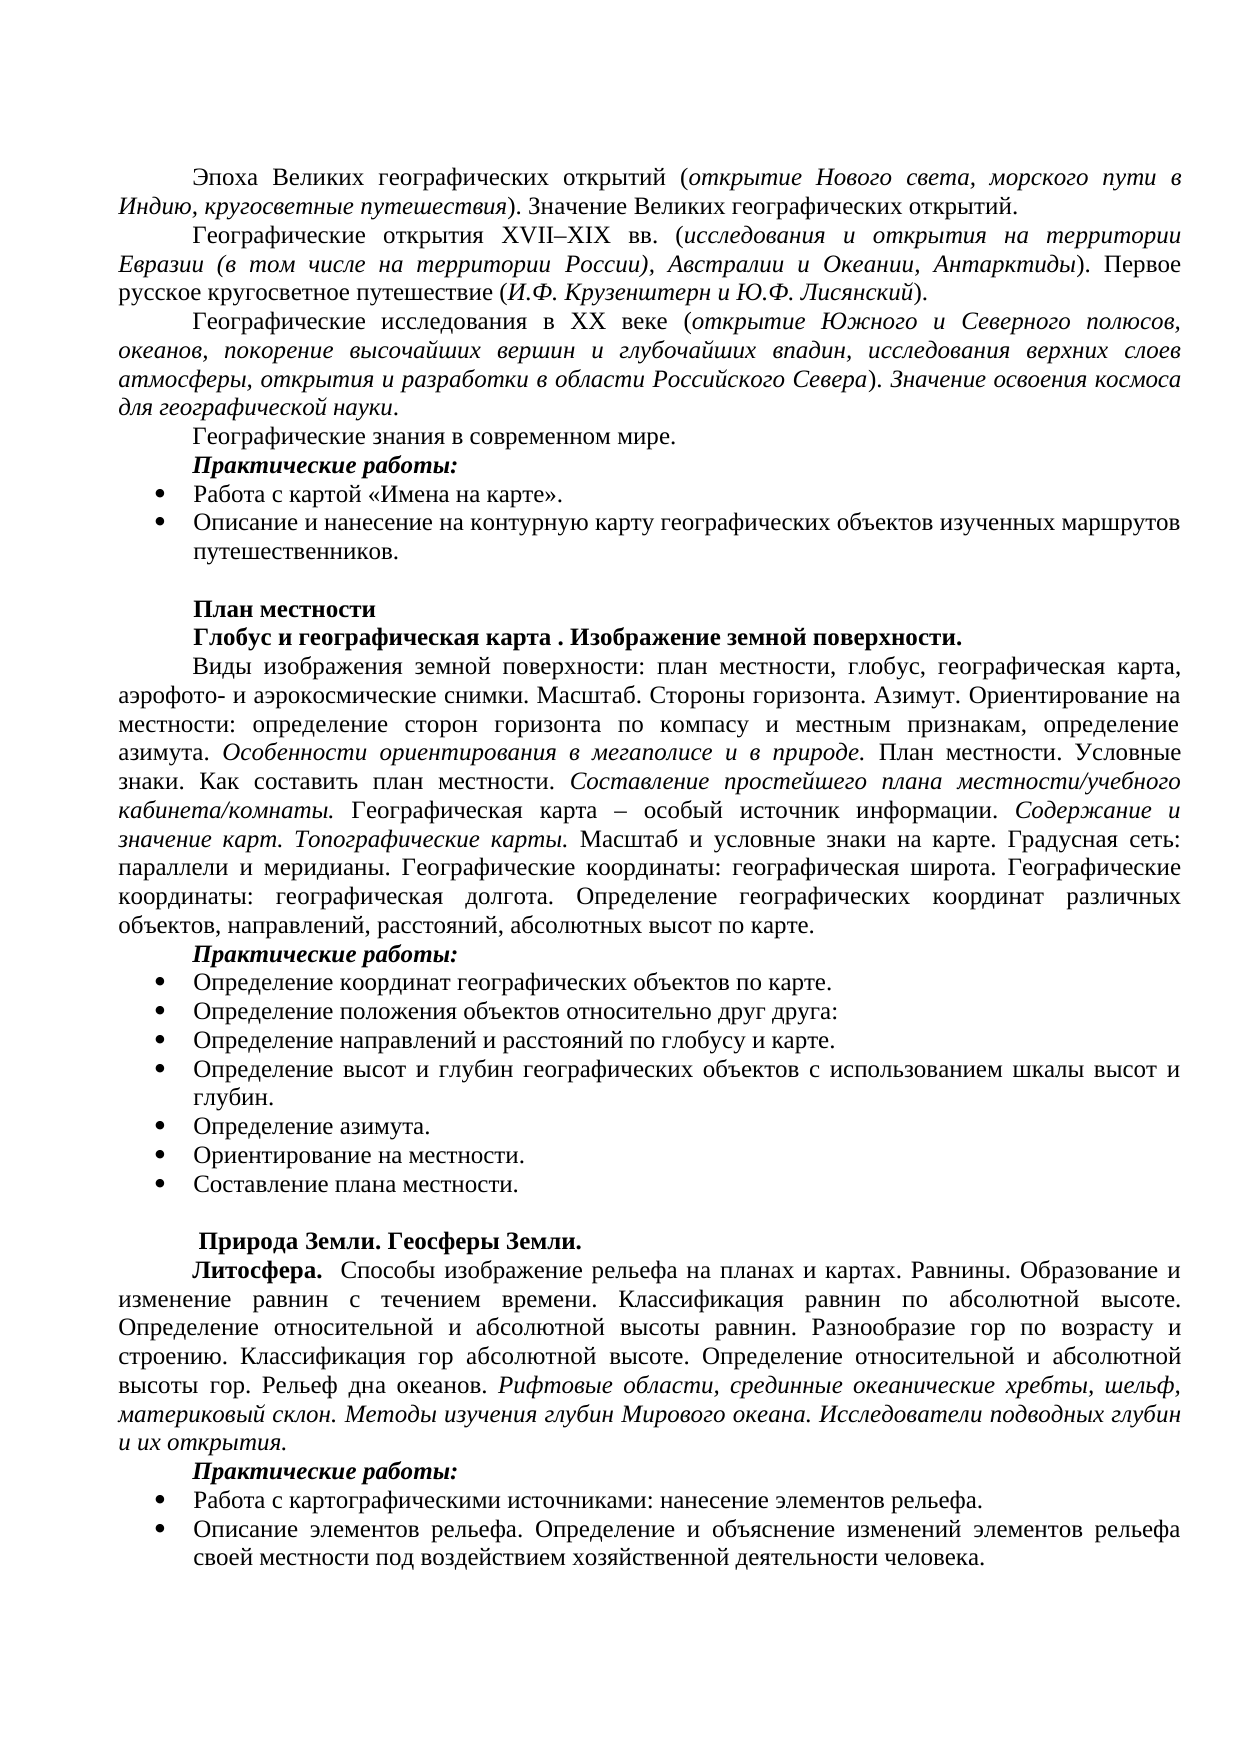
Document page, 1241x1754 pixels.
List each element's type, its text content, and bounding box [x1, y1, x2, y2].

list Описание элементов рельефа. Определение и объяснение изменений элементов рельефа своей местности под воздействием хозяйственной деятельности человека. [156, 1514, 1181, 1571]
text Географические открытия XVII–XIX вв. (исследования и открытия на территории Евразии (в том числе на территории России), Австралии и Океании, Антарктиды). Первое русское кругосветное путешествие (И.Ф. Крузенштерн и Ю.Ф. Лисянский). [118, 220, 1181, 306]
text Глобус и географическая карта . Изображение земной поверхности. [193, 622, 1181, 651]
text Практические работы: [118, 939, 1181, 967]
list Работа с картой «Имена на карте». [156, 479, 1181, 507]
list Описание и нанесение на контурную карту географических объектов изученных маршрутов путешественников. [156, 507, 1181, 565]
text Географические знания в современном мире. [118, 421, 1181, 450]
list Определение координат географических объектов по карте. [156, 967, 1181, 996]
list Работа с картографическими источниками: нанесение элементов рельефа. [156, 1485, 1181, 1514]
list Ориентирование на местности. [156, 1140, 1181, 1169]
list Составление плана местности. [156, 1169, 1181, 1197]
text Природа Земли. Геосферы Земли. [118, 1226, 1181, 1255]
text Практические работы: [118, 450, 1181, 479]
text Литосфера. Способы изображение рельефа на планах и картах. Равнины. Образование и изменение равнин с течением времени. Классификация равнин по абсолютной высоте. Определение относительной и абсолютной высоты равнин. Разнообразие гор по возрасту и строению. Классификация гор абсолютной высоте. Определение относительной и абсолютной высоты гор. Рельеф дна океанов. Рифтовые области, срединные океанические хребты, шельф, материковый склон. Методы изучения глубин Мирового океана. Исследователи подводных глубин и их открытия. [118, 1255, 1181, 1456]
text План местности [193, 594, 1181, 622]
list Определение высот и глубин географических объектов с использованием шкалы высот и глубин. [156, 1054, 1181, 1111]
text Эпоха Великих географических открытий (открытие Нового света, морского пути в Индию, кругосветные путешествия). Значение Великих географических открытий. [118, 162, 1181, 220]
list Определение азимута. [156, 1111, 1181, 1140]
text Географические исследования в ХХ веке (открытие Южного и Северного полюсов, океанов, покорение высочайших вершин и глубочайших впадин, исследования верхних слоев атмосферы, открытия и разработки в области Российского Севера). Значение освоения космоса для географической науки. [118, 306, 1181, 421]
text Практические работы: [118, 1456, 1181, 1485]
list Определение положения объектов относительно друг друга: [156, 996, 1181, 1025]
text Виды изображения земной поверхности: план местности, глобус, географическая карта, аэрофото- и аэрокосмические снимки. Масштаб. Стороны горизонта. Азимут. Ориентирование на местности: определение сторон горизонта по компасу и местным признакам, определение азимута. Особенности ориентирования в мегаполисе и в природе. План местности. Условные знаки. Как составить план местности. Составление простейшего плана местности/учебного кабинета/комнаты. Географическая карта – особый источник информации. Содержание и значение карт. Топографические карты. Масштаб и условные знаки на карте. Градусная сеть: параллели и меридианы. Географические координаты: географическая широта. Географические координаты: географическая долгота. Определение географических координат различных объектов, направлений, расстояний, абсолютных высот по карте. [118, 651, 1181, 939]
list Определение направлений и расстояний по глобусу и карте. [156, 1025, 1181, 1054]
